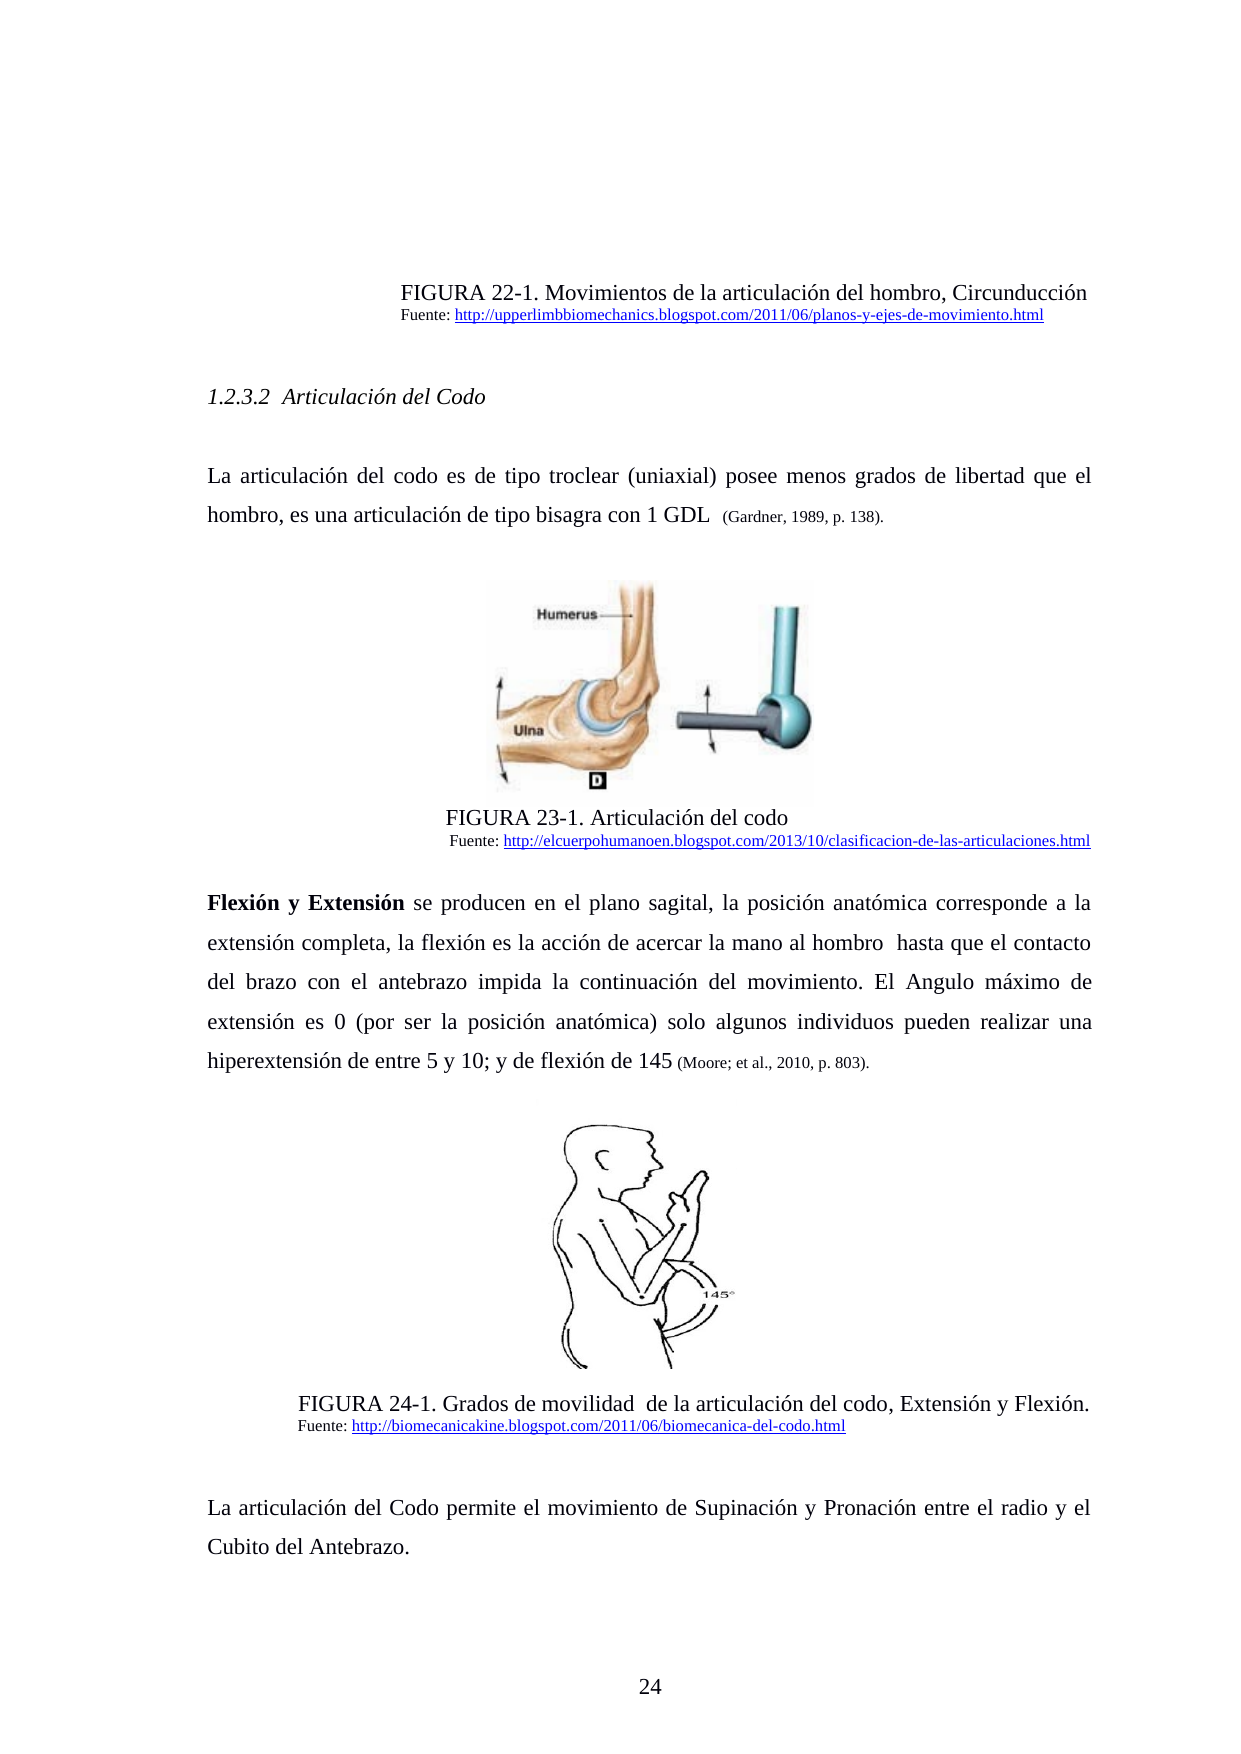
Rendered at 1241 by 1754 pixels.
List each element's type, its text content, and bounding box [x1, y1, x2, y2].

subtitle Articulación del Codo [207, 383, 1093, 409]
text Fuente: http://elcuerpohumanoen.blogspot.com/2013/10/clasificacion-de-las-articulaciones.html [354, 831, 1093, 850]
text FIGURA 24-1. Grados de movilidad de la articulación del codo, Extensión y Flexión. [207, 1390, 1093, 1416]
text FIGURA 23-1. Articulación del codo [354, 804, 1093, 831]
text Flexión y Extensión se producen en el plano sagital, la posición anatómica corresponde a la extensión completa, la flexión es la acción de acercar la mano al hombro hasta que el contacto del brazo con el antebrazo impida la continuación del movimiento. El Angulo máximo de extensión es 0 (por ser la posición anatómica) solo algunos individuos pueden realizar una hiperextensión de entre 5 y 10; y de flexión de 145 (Moore; et al., 2010, p. 803). [207, 889, 1093, 1074]
text FIGURA 22-1. Movimientos de la articulación del hombro, Circunducción [354, 279, 1093, 305]
text Fuente: http://biomecanicakine.blogspot.com/2011/06/biomecanica-del-codo.html [207, 1416, 1093, 1435]
text La articulación del Codo permite el movimiento de Supinación y Pronación entre el radio y el Cubito del Antebrazo. [207, 1494, 1093, 1560]
text La articulación del codo es de tipo troclear (uniaxial) posee menos grados de libertad que el hombro, es una articulación de tipo bisagra con 1 GDL (Gardner, 1989, p. 138). [207, 462, 1093, 528]
picture [486, 580, 815, 804]
picture [535, 1099, 737, 1369]
text Fuente: http://upperlimbbiomechanics.blogspot.com/2011/06/planos-y-ejes-de-movimiento.html [281, 305, 1093, 324]
